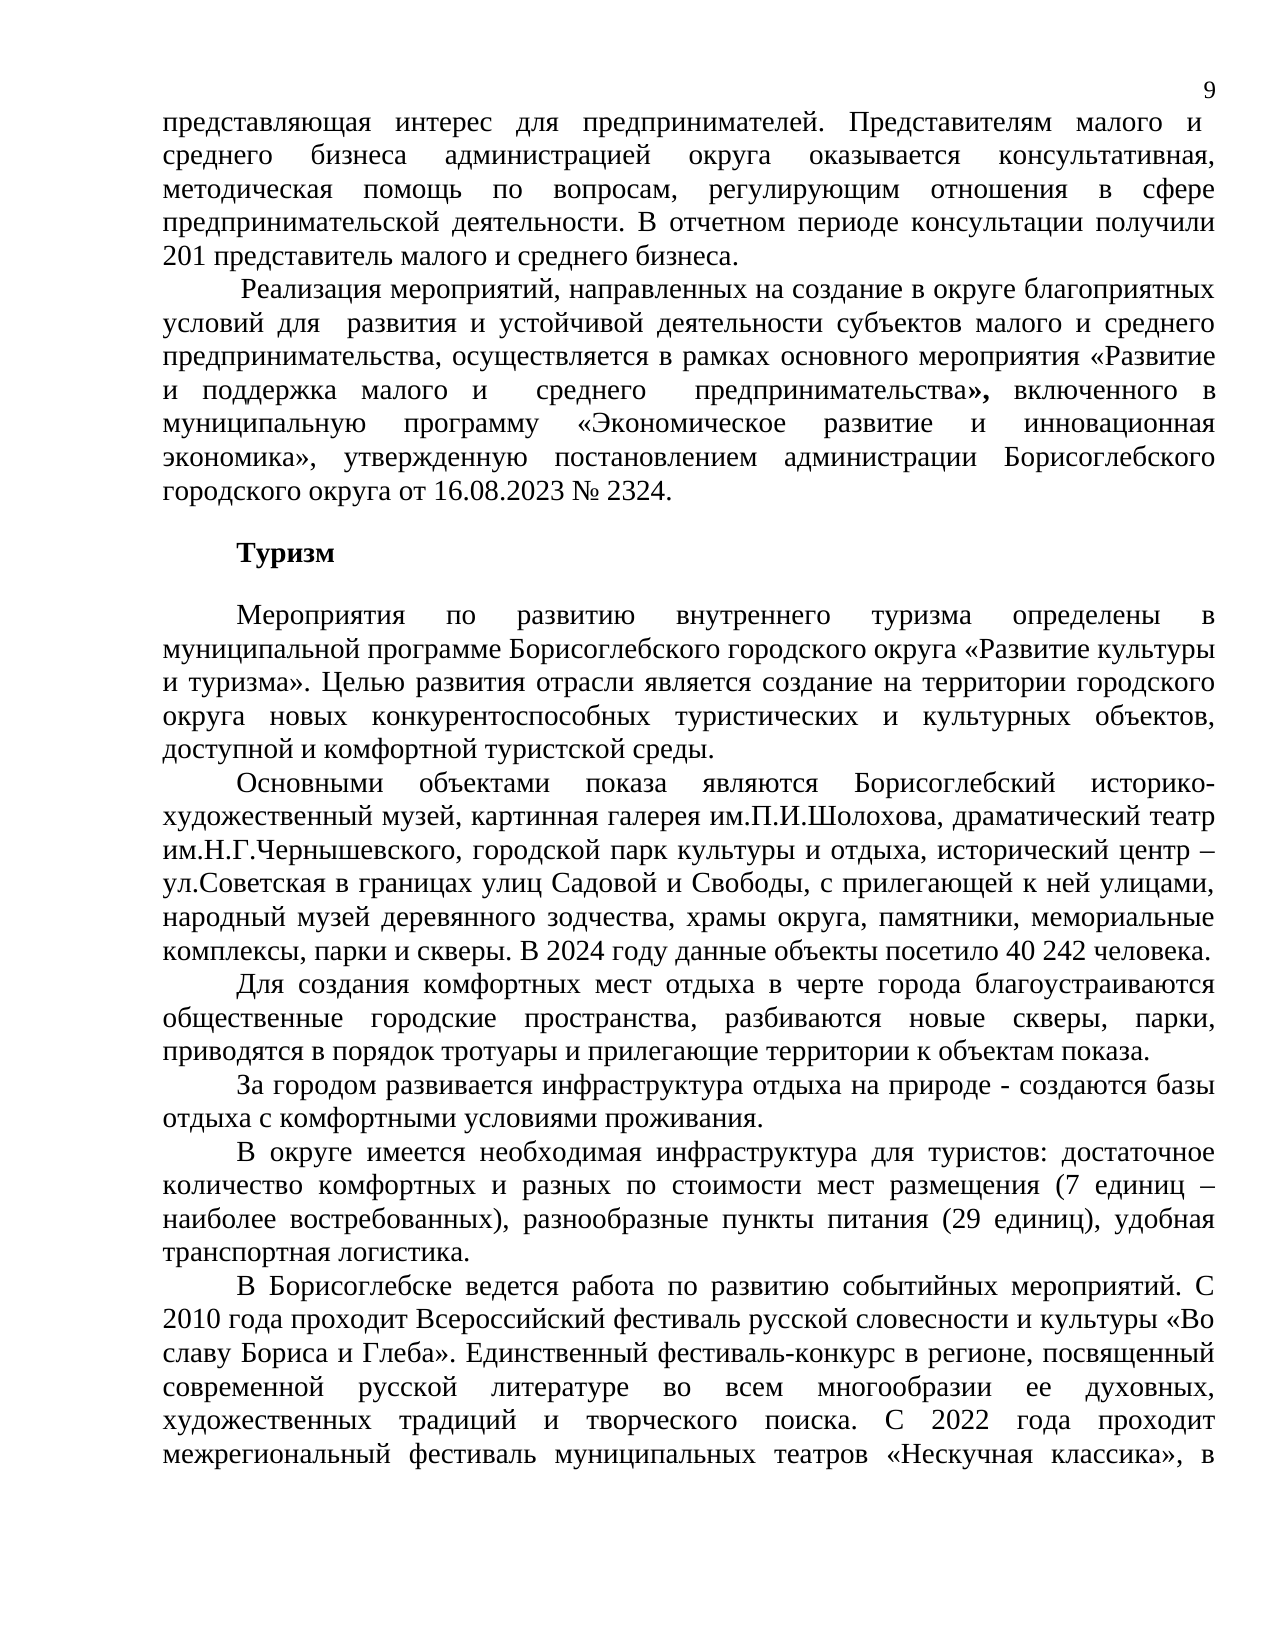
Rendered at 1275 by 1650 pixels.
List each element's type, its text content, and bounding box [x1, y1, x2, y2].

text Туризм [162, 535, 1216, 568]
text За городом развивается инфраструктура отдыха на природе - создаются базы отдыха с комфортными условиями проживания. [162, 1067, 1216, 1134]
text В округе имеется необходимая инфраструктура для туристов: достаточное количество комфортных и разных по стоимости мест размещения (7 единиц – наиболее востребованных), разнообразные пункты питания (29 единиц), удобная транспортная логистика. [162, 1134, 1216, 1268]
text Для создания комфортных мест отдыха в черте города благоустраиваются общественные городские пространства, разбиваются новые скверы, парки, приводятся в порядок тротуары и прилегающие территории к объектам показа. [162, 966, 1216, 1067]
text Основными объектами показа являются Борисоглебский историко-художественный музей, картинная галерея им.П.И.Шолохова, драматический театр им.Н.Г.Чернышевского, городской парк культуры и отдыха, исторический центр – ул.Советская в границах улиц Садовой и Свободы, с прилегающей к ней улицами, народный музей деревянного зодчества, храмы округа, памятники, мемориальные комплексы, парки и скверы. В 2024 году данные объекты посетило 40 242 человека. [162, 765, 1216, 966]
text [162, 1268, 1216, 1469]
text Мероприятия по развитию внутреннего туризма определены в муниципальной программе Борисоглебского городского округа «Развитие культуры и туризма». Целью развития отрасли является создание на территории городского округа новых конкурентоспособных туристических и культурных объектов, доступной и комфортной туристской среды. [162, 597, 1216, 765]
text Реализация мероприятий, направленных на создание в округе благоприятных условий для развития и устойчивой деятельности субъектов малого и среднего предпринимательства, осуществляется в рамках основного мероприятия «Развитие и поддержка малого и среднего предпринимательства», включенного в муниципальную программу «Экономическое развитие и инновационная экономика», утвержденную постановлением администрации Борисоглебского городского округа от 16.08.2023 № 2324. [162, 271, 1216, 506]
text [150, 104, 1216, 271]
